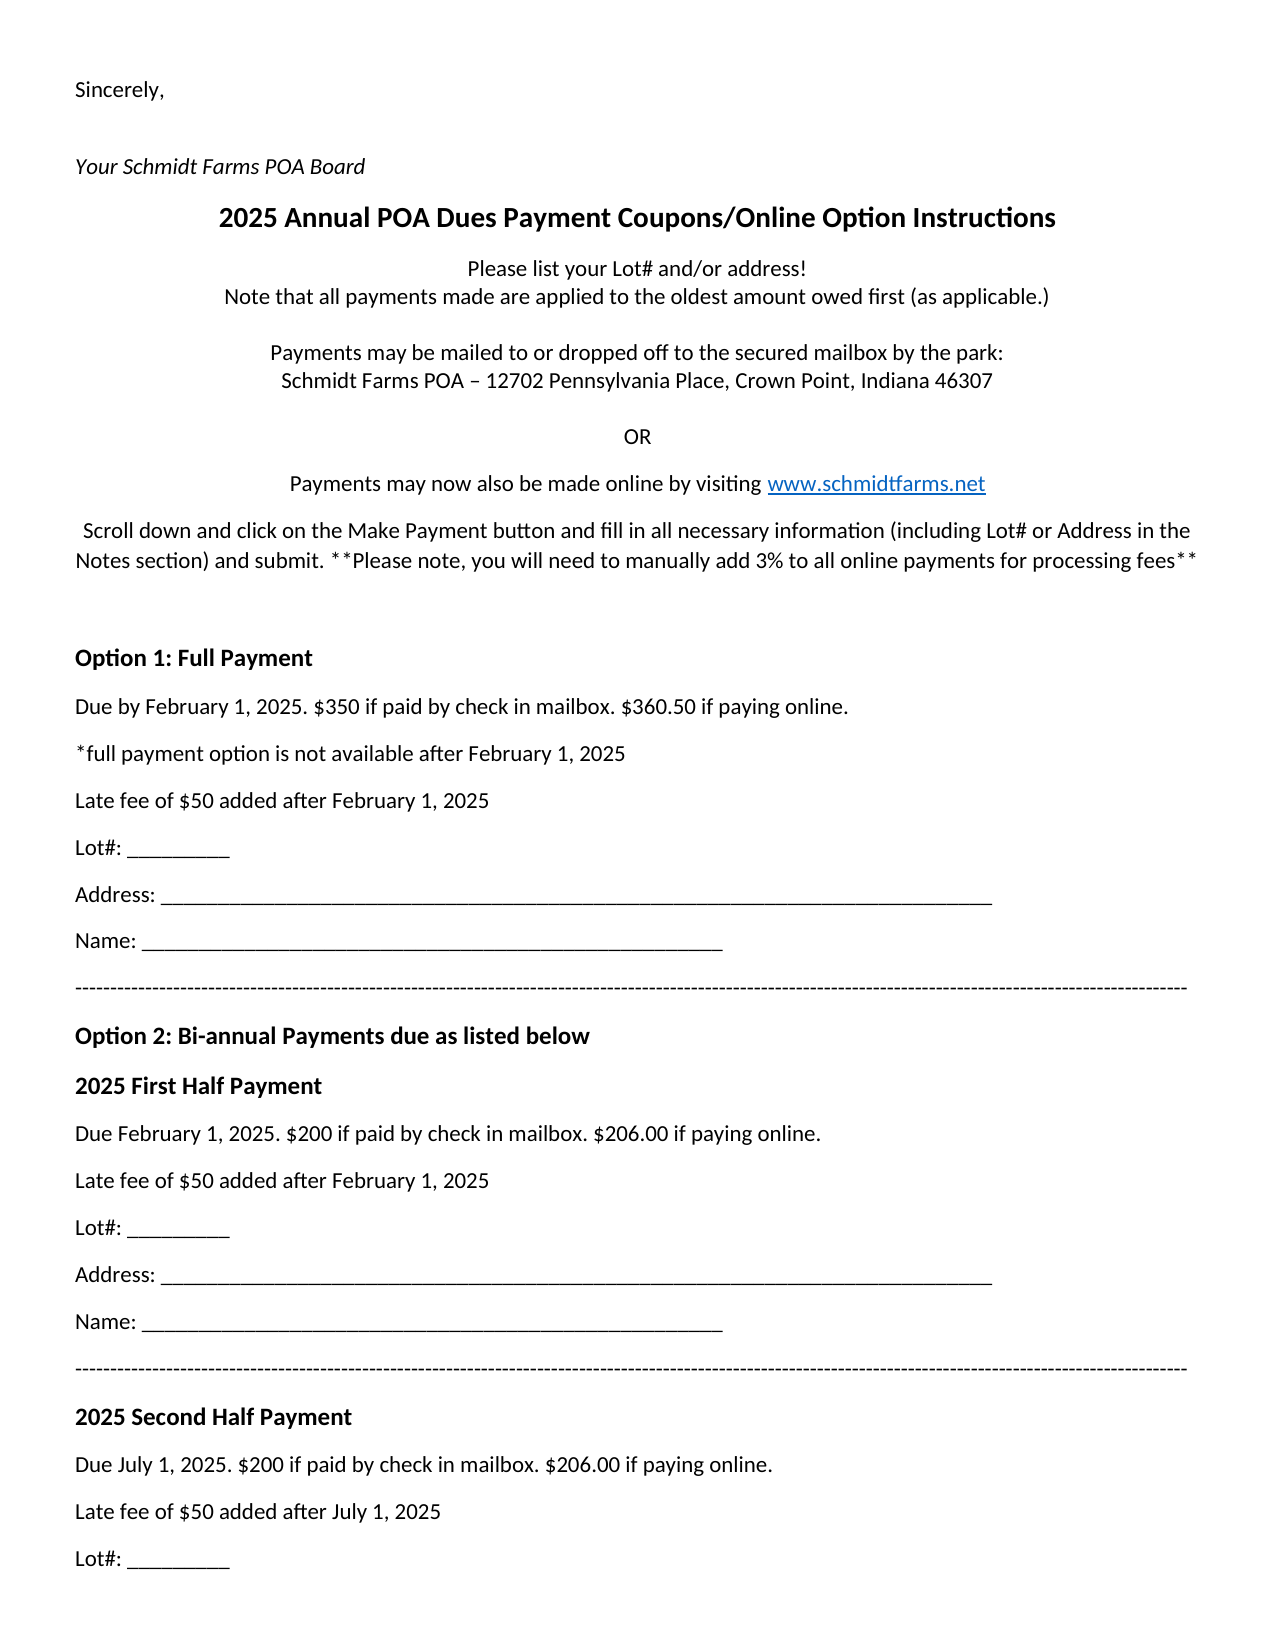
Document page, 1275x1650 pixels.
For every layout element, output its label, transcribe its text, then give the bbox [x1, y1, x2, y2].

text Late fee of $50 added after February 1, 2025 [75, 1166, 1200, 1194]
text Scroll down and click on the Make Payment button and fill in all necessary information (including Lot# or Address in the Notes section) and submit. **Please note, you will need to manually add 3% to all online payments for processing fees** [75, 516, 1200, 574]
text Your Schmidt Farms POA Board [75, 152, 1200, 180]
text Option 1: Full Payment [75, 643, 1200, 673]
text Payments may now also be made online by visiting www.schmidtfarms.net [75, 469, 1200, 497]
text Lot#: _________ [75, 1544, 1200, 1572]
text --------------------------------------------------------------------------------------------------------------------------------------------------------------- [75, 973, 1200, 1001]
text Schmidt Farms POA – 12702 Pennsylvania Place, Crown Point, Indiana 46307 [75, 366, 1200, 394]
text 2025 Annual POA Dues Payment Coupons/Online Option Instructions [75, 199, 1200, 234]
text Please list your Lot# and/or address! [75, 254, 1200, 282]
text Sincerely, [75, 75, 1200, 103]
text *full payment option is not available after February 1, 2025 [75, 739, 1200, 767]
text Name: ___________________________________________________ [75, 927, 1200, 954]
text Due by February 1, 2025. $350 if paid by check in mailbox. $360.50 if paying online. [75, 692, 1200, 720]
text Name: ___________________________________________________ [75, 1307, 1200, 1335]
text 2025 Second Half Payment [75, 1401, 1200, 1431]
text Address: _________________________________________________________________________ [75, 880, 1200, 908]
text Lot#: _________ [75, 833, 1200, 861]
text Late fee of $50 added after July 1, 2025 [75, 1497, 1200, 1525]
text --------------------------------------------------------------------------------------------------------------------------------------------------------------- [75, 1354, 1200, 1382]
text Address: _________________________________________________________________________ [75, 1260, 1200, 1288]
text Payments may be mailed to or dropped off to the secured mailbox by the park: [75, 338, 1200, 366]
text Late fee of $50 added after February 1, 2025 [75, 786, 1200, 814]
text Lot#: _________ [75, 1213, 1200, 1241]
text Note that all payments made are applied to the oldest amount owed first (as applicable.) [75, 282, 1200, 310]
text Option 2: Bi-annual Payments due as listed below [75, 1020, 1200, 1051]
text 2025 First Half Payment [75, 1070, 1200, 1100]
text Due February 1, 2025. $200 if paid by check in mailbox. $206.00 if paying online. [75, 1119, 1200, 1147]
text OR [75, 422, 1200, 450]
text Due July 1, 2025. $200 if paid by check in mailbox. $206.00 if paying online. [75, 1450, 1200, 1478]
